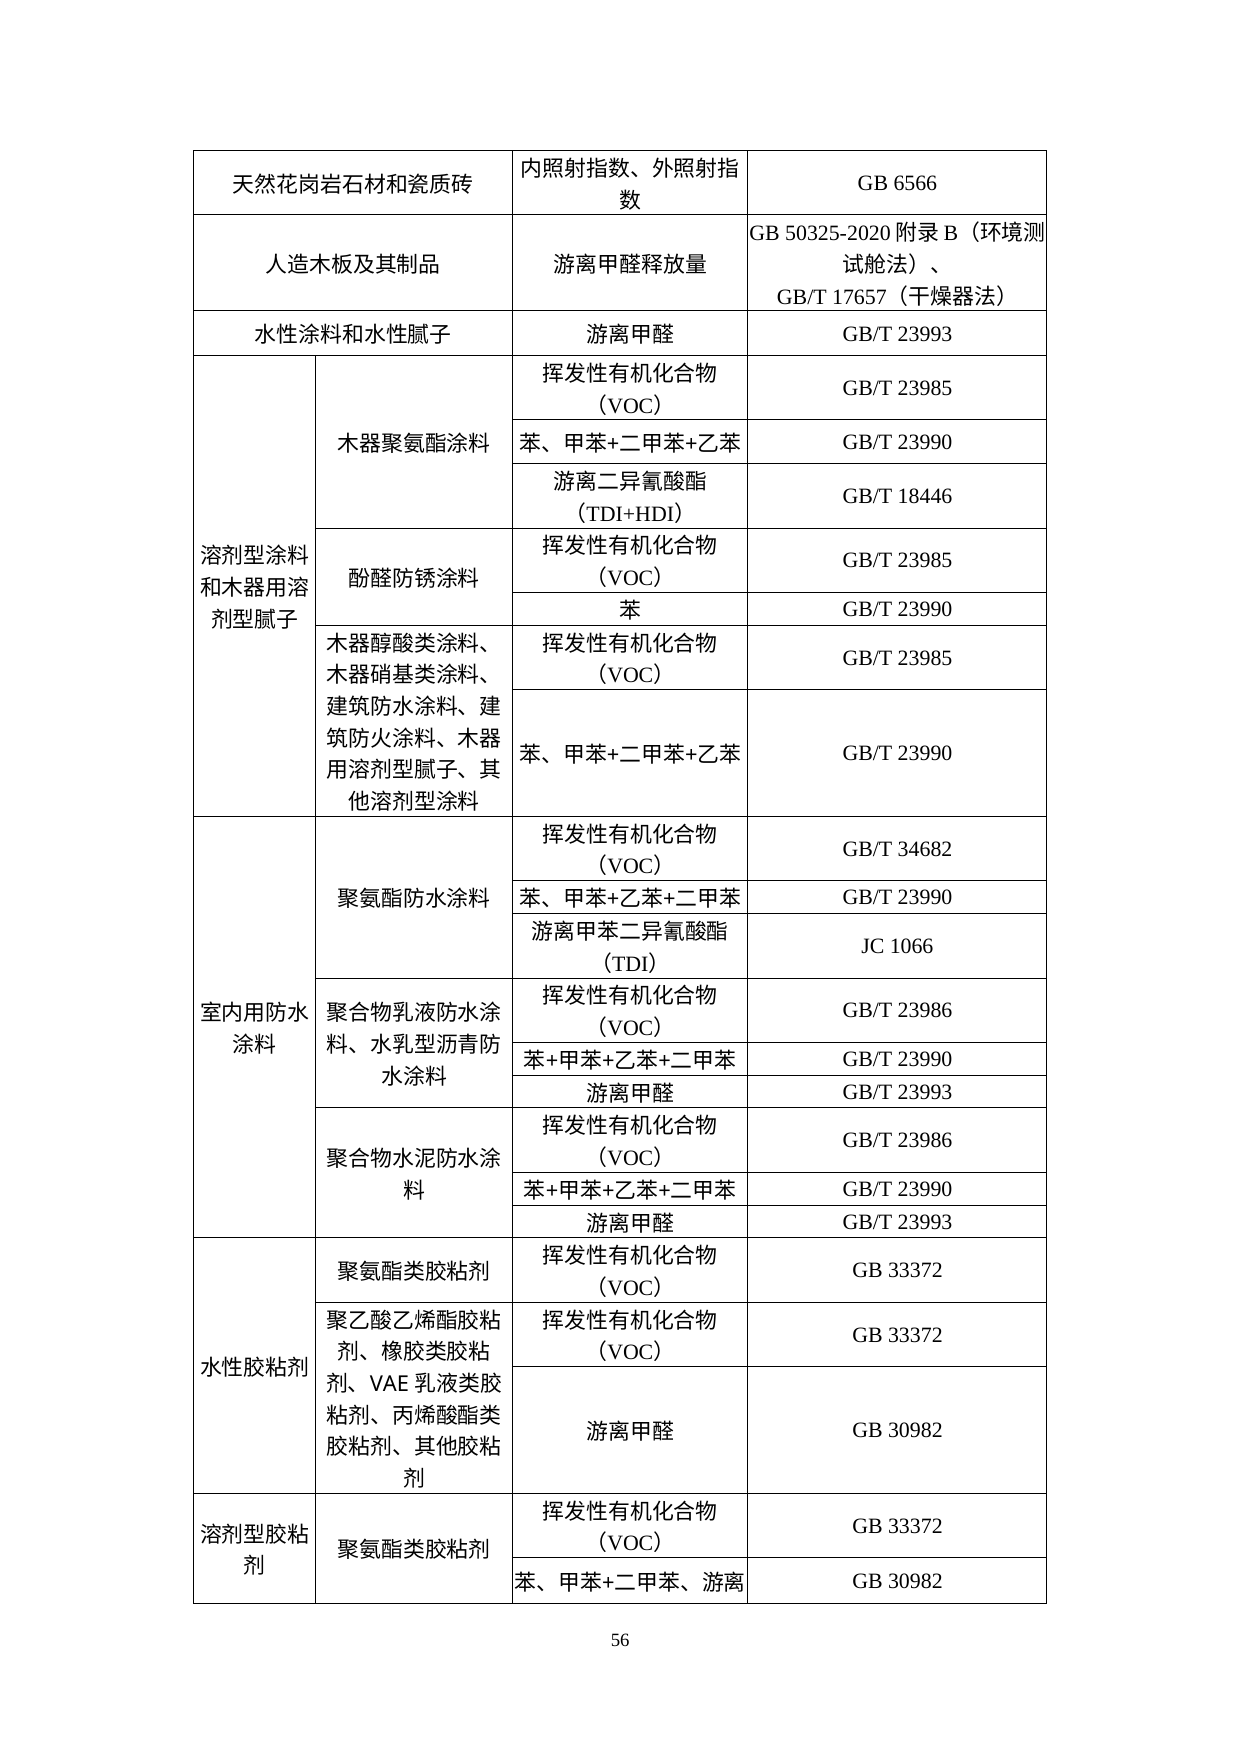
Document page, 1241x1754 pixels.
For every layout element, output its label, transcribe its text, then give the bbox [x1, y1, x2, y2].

table_cell GB 30982 [748, 1558, 1046, 1603]
table_cell 酚醛防锈涂料 [316, 529, 512, 624]
table_cell 苯 [513, 593, 747, 624]
table_cell 木器聚氨酯涂料 [316, 356, 512, 527]
table_cell 溶剂型胶粘剂 [194, 1494, 315, 1603]
table_cell 游离甲醛 [513, 1367, 747, 1493]
table_cell GB/T 23990 [748, 690, 1046, 816]
table_cell GB 30982 [748, 1367, 1046, 1493]
table_cell 挥发性有机化合物（VOC） [513, 529, 747, 592]
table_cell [513, 1558, 747, 1603]
table_cell 聚合物乳液防水涂料、水乳型沥青防水涂料 [316, 979, 512, 1107]
table_cell 聚乙酸乙烯酯胶粘剂、橡胶类胶粘剂、VAE 乳液类胶粘剂、丙烯酸酯类胶粘剂、其他胶粘剂 [316, 1303, 512, 1493]
table_cell 挥发性有机化合物（VOC） [513, 626, 747, 689]
table_cell GB/T 34682 [748, 817, 1046, 880]
table_cell 苯、甲苯+乙苯+二甲苯 [513, 881, 747, 913]
table_cell GB/T 23993 [748, 1206, 1046, 1237]
table_cell 游离甲醛释放量 [513, 215, 747, 310]
table_cell GB/T 23990 [748, 1043, 1046, 1074]
table_cell 挥发性有机化合物（VOC） [513, 1238, 747, 1302]
table_cell GB/T 23990 [748, 881, 1046, 913]
table_cell 人造木板及其制品 [194, 215, 512, 310]
table_cell GB 33372 [748, 1494, 1046, 1557]
table_cell 游离甲醛 [513, 1206, 747, 1237]
table_cell 苯、甲苯+二甲苯+乙苯 [513, 420, 747, 463]
table_cell 挥发性有机化合物（VOC） [513, 1108, 747, 1172]
table_cell 挥发性有机化合物（VOC） [513, 1303, 747, 1366]
table_cell 木器醇酸类涂料、木器硝基类涂料、建筑防水涂料、建筑防火涂料、木器用溶剂型腻子、其他溶剂型涂料 [316, 626, 512, 816]
table_cell GB/T 23990 [748, 593, 1046, 624]
table_cell 水性涂料和水性腻子 [194, 311, 512, 355]
table_cell JC 1066 [748, 914, 1046, 977]
table_cell 苯、甲苯+二甲苯+乙苯 [513, 690, 747, 816]
table_cell 挥发性有机化合物（VOC） [513, 356, 747, 419]
table_cell GB 33372 [748, 1238, 1046, 1302]
table_cell GB/T 23986 [748, 979, 1046, 1042]
table_cell 内照射指数、外照射指数 [513, 151, 747, 214]
table_cell GB 50325-2020附录B（环境测试舱法）、 GB/T 17657（干燥器法） [748, 215, 1046, 310]
table_cell 挥发性有机化合物（VOC） [513, 979, 747, 1042]
table_cell 游离二异氰酸酯（TDI+HDI） [513, 464, 747, 527]
table_cell GB/T 23986 [748, 1108, 1046, 1172]
table_cell GB/T 18446 [748, 464, 1046, 527]
table_cell GB/T 23990 [748, 420, 1046, 463]
table_cell GB/T 23990 [748, 1173, 1046, 1204]
table_cell 游离甲醛 [513, 311, 747, 355]
table_cell GB/T 23985 [748, 356, 1046, 419]
table_cell 游离甲苯二异氰酸酯（TDI） [513, 914, 747, 977]
table_cell 溶剂型涂料和木器用溶剂型腻子 [194, 356, 315, 816]
table_cell 天然花岗岩石材和瓷质砖 [194, 151, 512, 214]
table_cell GB/T 23985 [748, 626, 1046, 689]
table_cell GB 6566 [748, 151, 1046, 214]
table_cell 苯+甲苯+乙苯+二甲苯 [513, 1043, 747, 1074]
table_cell 游离甲醛 [513, 1076, 747, 1107]
table_cell GB/T 23985 [748, 529, 1046, 592]
table_cell 聚氨酯类胶粘剂 [316, 1238, 512, 1302]
table_cell 聚氨酯防水涂料 [316, 817, 512, 977]
table_cell 水性胶粘剂 [194, 1238, 315, 1493]
table_cell GB/T 23993 [748, 1076, 1046, 1107]
table_cell GB/T 23993 [748, 311, 1046, 355]
table_cell GB 33372 [748, 1303, 1046, 1366]
table_cell 苯+甲苯+乙苯+二甲苯 [513, 1173, 747, 1204]
table_cell 聚氨酯类胶粘剂 [316, 1494, 512, 1603]
table_cell 室内用防水涂料 [194, 817, 315, 1237]
table_cell 挥发性有机化合物（VOC） [513, 1494, 747, 1557]
table_cell 聚合物水泥防水涂料 [316, 1108, 512, 1237]
table_cell 挥发性有机化合物（VOC） [513, 817, 747, 880]
